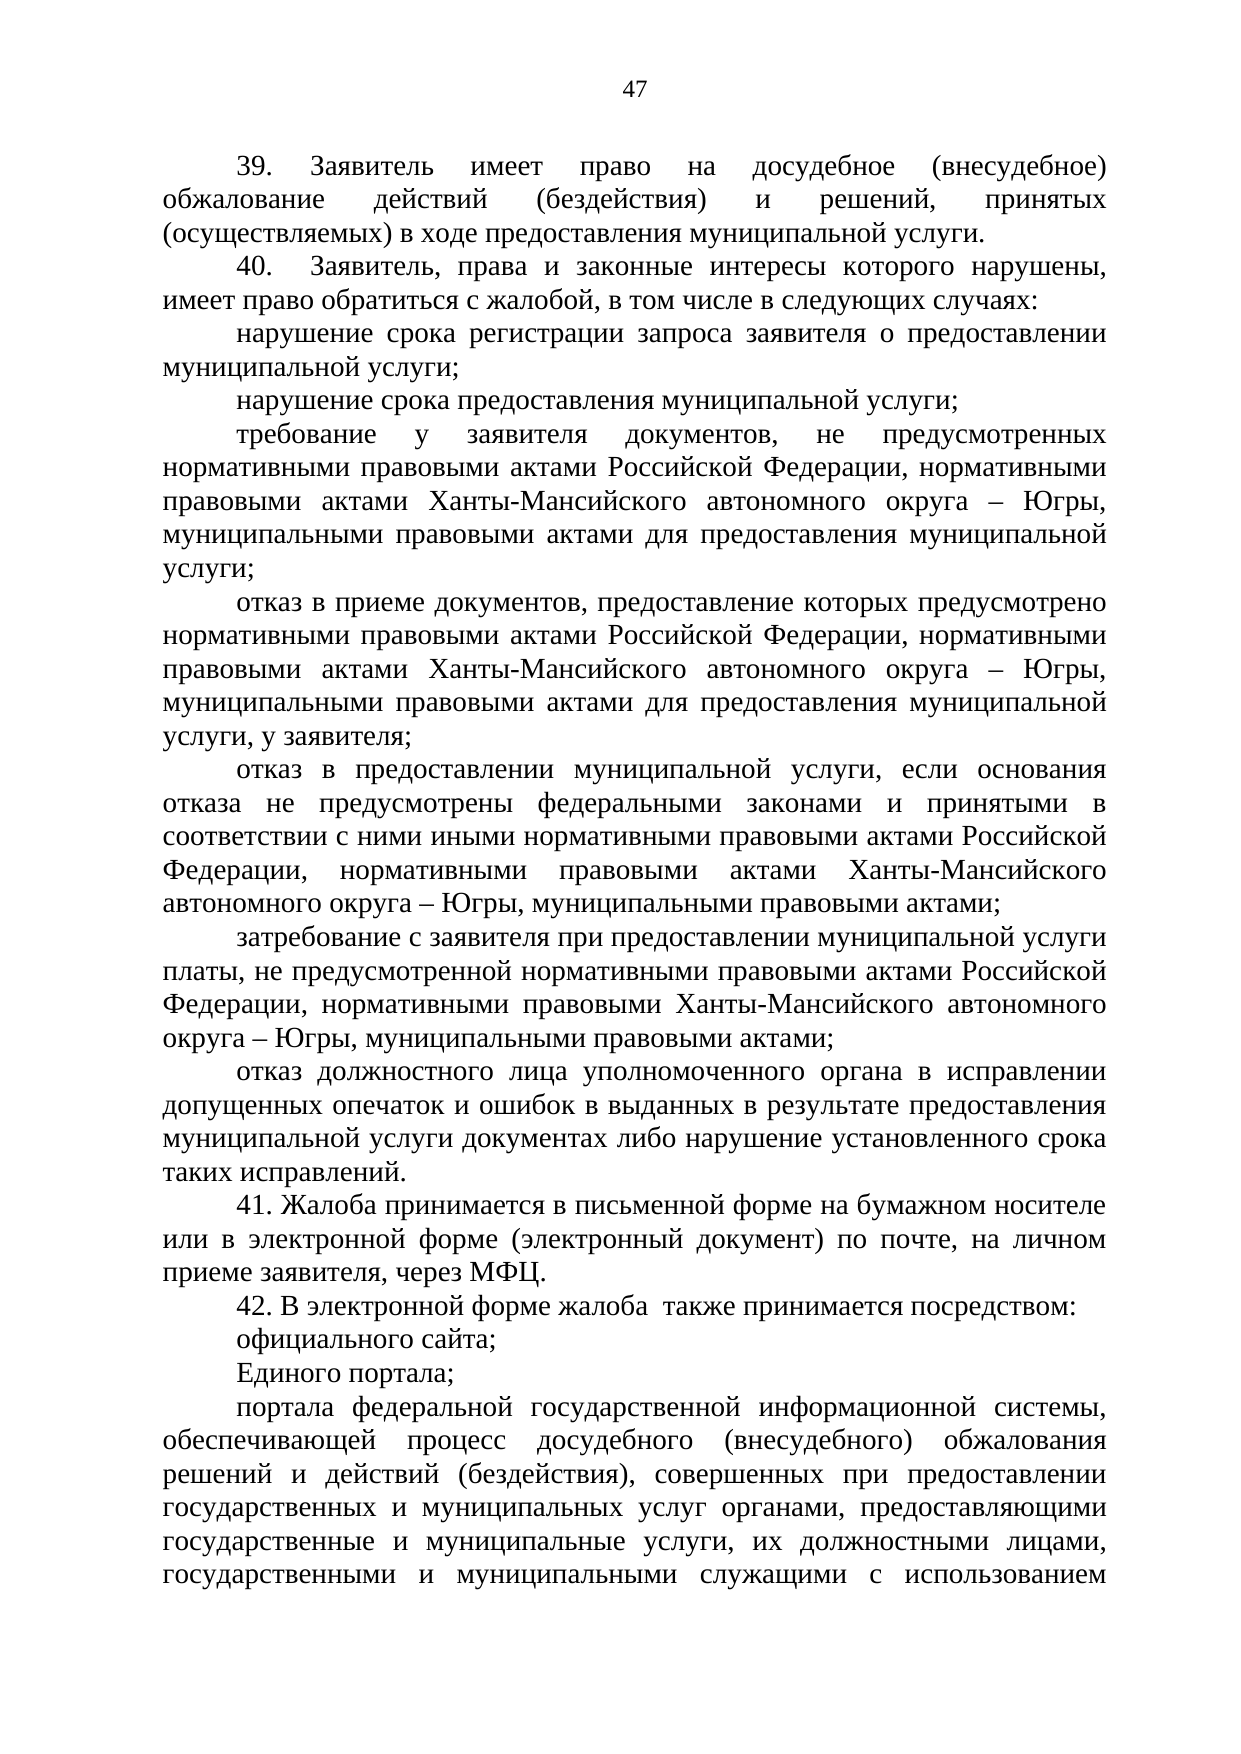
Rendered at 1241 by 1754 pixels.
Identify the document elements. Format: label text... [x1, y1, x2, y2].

text 41. Жалоба принимается в письменной форме на бумажном носителе или в электронной форме (электронный документ) по почте, на личном приеме заявителя, через МФЦ. [162, 1187, 1107, 1288]
text отказ в предоставлении муниципальной услуги, если основания отказа не предусмотрены федеральными законами и принятыми в соответствии с ними иными нормативными правовыми актами Российской Федерации, нормативными правовыми актами Ханты-Мансийского автономного округа – Югры, муниципальными правовыми актами; [162, 751, 1107, 919]
text требование у заявителя документов, не предусмотренных нормативными правовыми актами Российской Федерации, нормативными правовыми актами Ханты-Мансийского автономного округа – Югры, муниципальными правовыми актами для предоставления муниципальной услуги; [162, 416, 1107, 584]
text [162, 1389, 1107, 1590]
text нарушение срока регистрации запроса заявителя о предоставлении муниципальной услуги; [162, 315, 1107, 382]
text Единого портала; [162, 1355, 1107, 1389]
text отказ должностного лица уполномоченного органа в исправлении допущенных опечаток и ошибок в выданных в результате предоставления муниципальной услуги документах либо нарушение установленного срока таких исправлений. [162, 1053, 1107, 1187]
text 42. В электронной форме жалоба также принимается посредством: [162, 1288, 1107, 1322]
text затребование с заявителя при предоставлении муниципальной услуги платы, не предусмотренной нормативными правовыми актами Российской Федерации, нормативными правовыми Ханты-Мансийского автономного округа – Югры, муниципальными правовыми актами; [162, 919, 1107, 1053]
text 39. Заявитель имеет право на досудебное (внесудебное) обжалование действий (бездействия) и решений, принятых (осуществляемых) в ходе предоставления муниципальной услуги. [162, 148, 1107, 248]
text отказ в приеме документов, предоставление которых предусмотрено нормативными правовыми актами Российской Федерации, нормативными правовыми актами Ханты-Мансийского автономного округа – Югры, муниципальными правовыми актами для предоставления муниципальной услуги, у заявителя; [162, 584, 1107, 751]
text нарушение срока предоставления муниципальной услуги; [162, 382, 1107, 416]
text 40. Заявитель, права и законные интересы которого нарушены, имеет право обратиться с жалобой, в том числе в следующих случаях: [162, 248, 1107, 315]
text официального сайта; [162, 1322, 1107, 1355]
